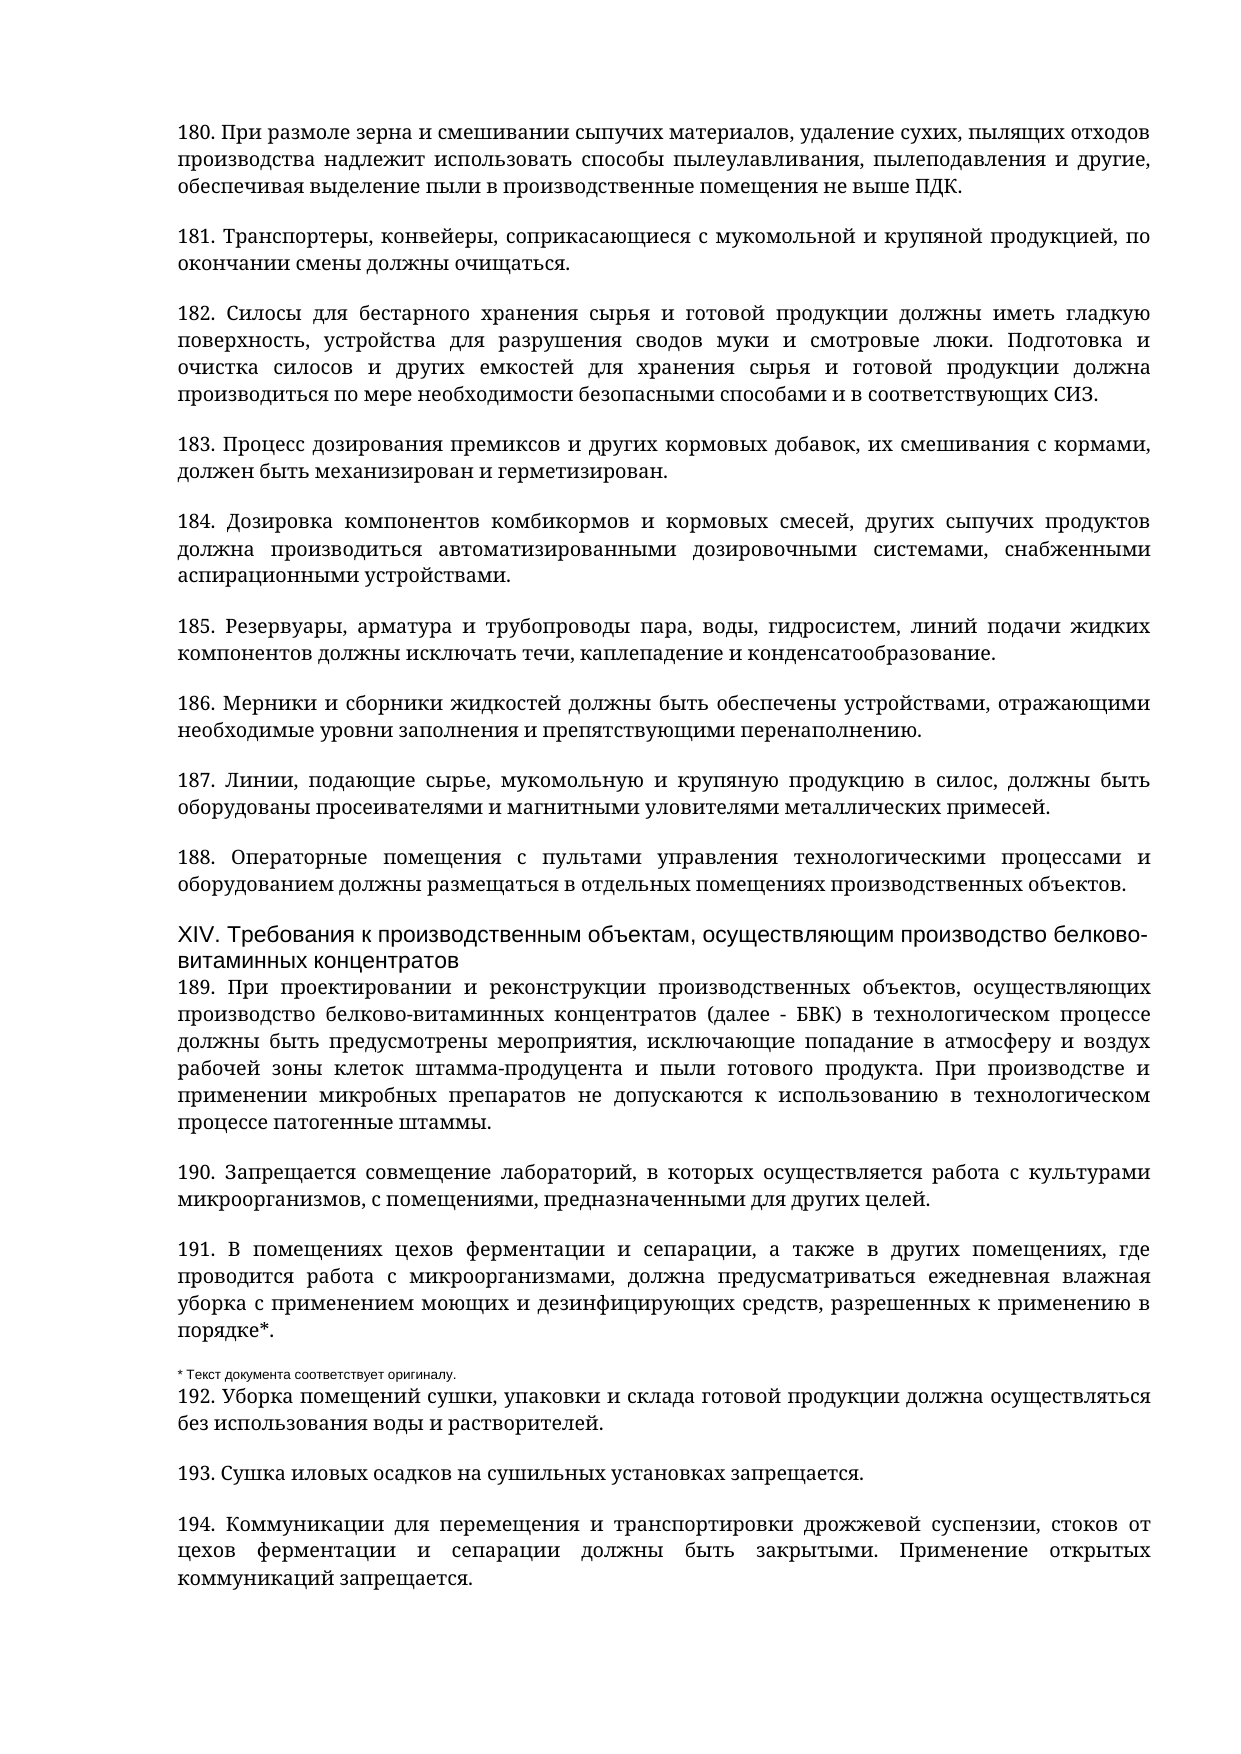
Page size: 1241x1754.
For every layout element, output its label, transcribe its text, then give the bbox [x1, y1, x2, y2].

text 181. Транспортеры, конвейеры, соприкасающиеся с мукомольной и крупяной продукцией, по окончании смены должны очищаться. [177, 222, 1152, 276]
text XIV. Требования к производственным объектам, осуществляющим производство белково-витаминных концентратов [177, 921, 1152, 973]
text 183. Процесс дозирования премиксов и других кормовых добавок, их смешивания с кормами, должен быть механизирован и герметизирован. [177, 431, 1152, 484]
text 184. Дозировка компонентов комбикормов и кормовых смесей, других сыпучих продуктов должна производиться автоматизированными дозировочными системами, снабженными аспирационными устройствами. [177, 508, 1152, 589]
text 191. В помещениях цехов ферментации и сепарации, а также в других помещениях, где проводится работа с микроорганизмами, должна предусматриваться ежедневная влажная уборка с применением моющих и дезинфицирующих средств, разрешенных к применению в порядке*. [177, 1236, 1152, 1344]
text 185. Резервуары, арматура и трубопроводы пара, воды, гидросистем, линий подачи жидких компонентов должны исключать течи, каплепадение и конденсатообразование. [177, 612, 1152, 666]
text 187. Линии, подающие сырье, мукомольную и крупяную продукцию в силос, должны быть оборудованы просеивателями и магнитными уловителями металлических примесей. [177, 766, 1152, 820]
text 182. Силосы для бестарного хранения сырья и готовой продукции должны иметь гладкую поверхность, устройства для разрушения сводов муки и смотровые люки. Подготовка и очистка силосов и других емкостей для хранения сырья и готовой продукции должна производиться по мере необходимости безопасными способами и в соответствующих СИЗ. [177, 299, 1152, 407]
text 189. При проектировании и реконструкции производственных объектов, осуществляющих производство белково-витаминных концентратов (далее - БВК) в технологическом процессе должны быть предусмотрены мероприятия, исключающие попадание в атмосферу и воздух рабочей зоны клеток штамма-продуцента и пыли готового продукта. При производстве и применении микробных препаратов не допускаются к использованию в технологическом процессе патогенные штаммы. [177, 973, 1152, 1135]
text 186. Мерники и сборники жидкостей должны быть обеспечены устройствами, отражающими необходимые уровни заполнения и препятствующими перенаполнению. [177, 689, 1152, 743]
text 192. Уборка помещений сушки, упаковки и склада готовой продукции должна осуществляться без использования воды и растворителей. [177, 1382, 1152, 1436]
text 194. Коммуникации для перемещения и транспортировки дрожжевой суспензии, стоков от цехов ферментации и сепарации должны быть закрытыми. Применение открытых коммуникаций запрещается. [177, 1510, 1152, 1591]
text 180. При размоле зерна и смешивании сыпучих материалов, удаление сухих, пылящих отходов производства надлежит использовать способы пылеулавливания, пылеподавления и другие, обеспечивая выделение пыли в производственные помещения не выше ПДК. [177, 118, 1152, 199]
text * Текст документа соответствует оригиналу. [177, 1367, 1152, 1382]
text 188. Операторные помещения с пультами управления технологическими процессами и оборудованием должны размещаться в отдельных помещениях производственных объектов. [177, 843, 1152, 897]
text 190. Запрещается совмещение лабораторий, в которых осуществляется работа с культурами микроорганизмов, с помещениями, предназначенными для других целей. [177, 1158, 1152, 1212]
text 193. Сушка иловых осадков на сушильных установках запрещается. [177, 1459, 1152, 1487]
